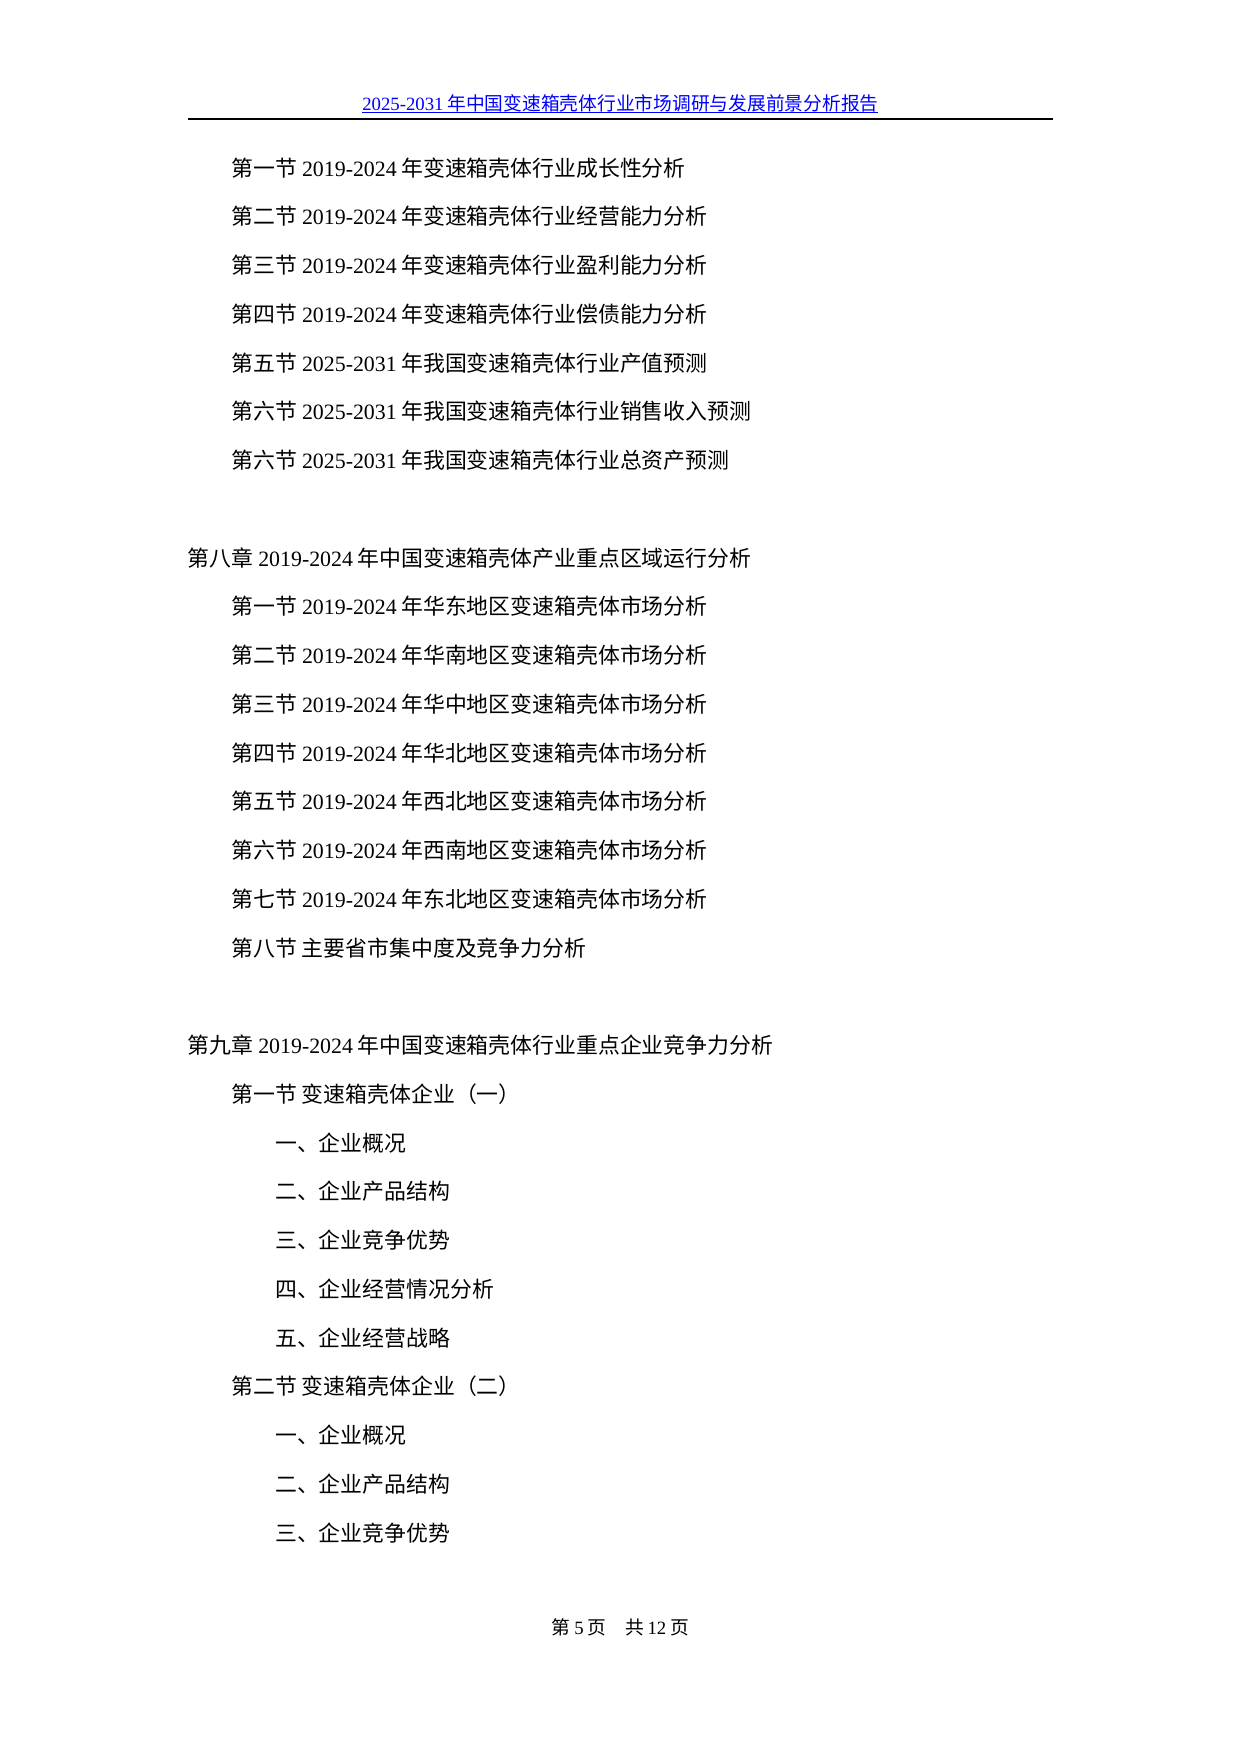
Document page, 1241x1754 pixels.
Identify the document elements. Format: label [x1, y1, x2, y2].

text [187, 150, 1053, 1548]
